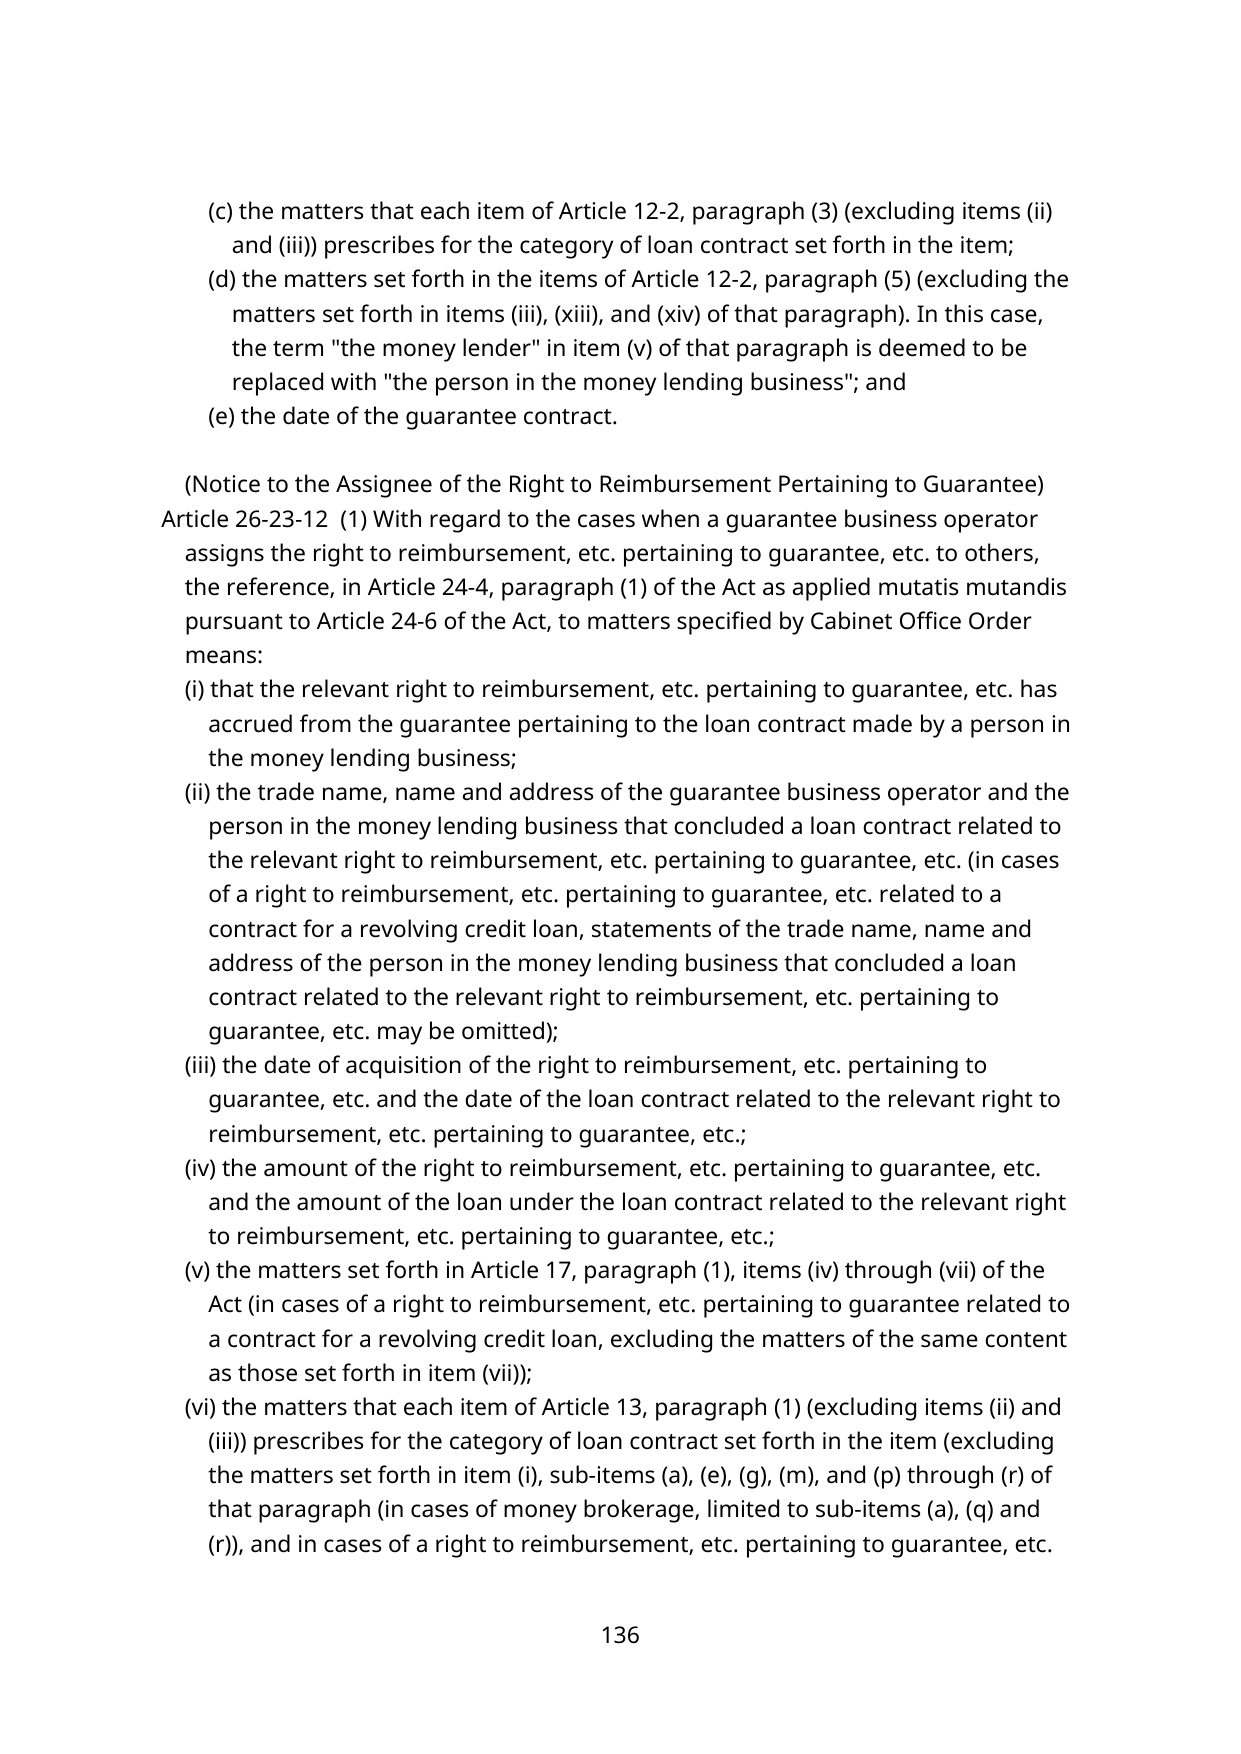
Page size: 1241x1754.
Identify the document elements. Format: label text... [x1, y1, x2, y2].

text (d) the matters set forth in the items of Article 12-2, paragraph (5) (excluding the matters set forth in items (iii), (xiii), and (xiv) of that paragraph). In this case, the term "the money lender" in item (v) of that paragraph is deemed to be replaced with "the person in the money lending business"; and [207, 262, 1079, 399]
text (ii) the trade name, name and address of the guarantee business operator and the person in the money lending business that concluded a loan contract related to the relevant right to reimbursement, etc. pertaining to guarantee, etc. (in cases of a right to reimbursement, etc. pertaining to guarantee, etc. related to a contract for a revolving credit loan, statements of the trade name, name and address of the person in the money lending business that concluded a loan contract related to the relevant right to reimbursement, etc. pertaining to guarantee, etc. may be omitted); [184, 774, 1079, 1048]
text Article 26-23-12 (1) With regard to the cases when a guarantee business operator assigns the right to reimbursement, etc. pertaining to guarantee, etc. to others, the reference, in Article 24-4, paragraph (1) of the Act as applied mutatis mutandis pursuant to Article 24-6 of the Act, to matters specified by Cabinet Office Order means: [161, 501, 1079, 672]
text (e) the date of the guarantee contract. [207, 399, 1079, 433]
text (iv) the amount of the right to reimbursement, etc. pertaining to guarantee, etc. and the amount of the loan under the loan contract related to the relevant right to reimbursement, etc. pertaining to guarantee, etc.; [184, 1150, 1079, 1253]
text (iii) the date of acquisition of the right to reimbursement, etc. pertaining to guarantee, etc. and the date of the loan contract related to the relevant right to reimbursement, etc. pertaining to guarantee, etc.; [184, 1048, 1079, 1150]
text (v) the matters set forth in Article 17, paragraph (1), items (iv) through (vii) of the Act (in cases of a right to reimbursement, etc. pertaining to guarantee related to a contract for a revolving credit loan, excluding the matters of the same content as those set forth in item (vii)); [184, 1253, 1079, 1389]
text (c) the matters that each item of Article 12-2, paragraph (3) (excluding items (ii) and (iii)) prescribes for the category of loan contract set forth in the item; [207, 194, 1079, 262]
text (Notice to the Assignee of the Right to Reimbursement Pertaining to Guarantee) [184, 467, 1079, 501]
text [184, 1389, 1079, 1560]
text (i) that the relevant right to reimbursement, etc. pertaining to guarantee, etc. has accrued from the guarantee pertaining to the loan contract made by a person in the money lending business; [184, 672, 1079, 774]
